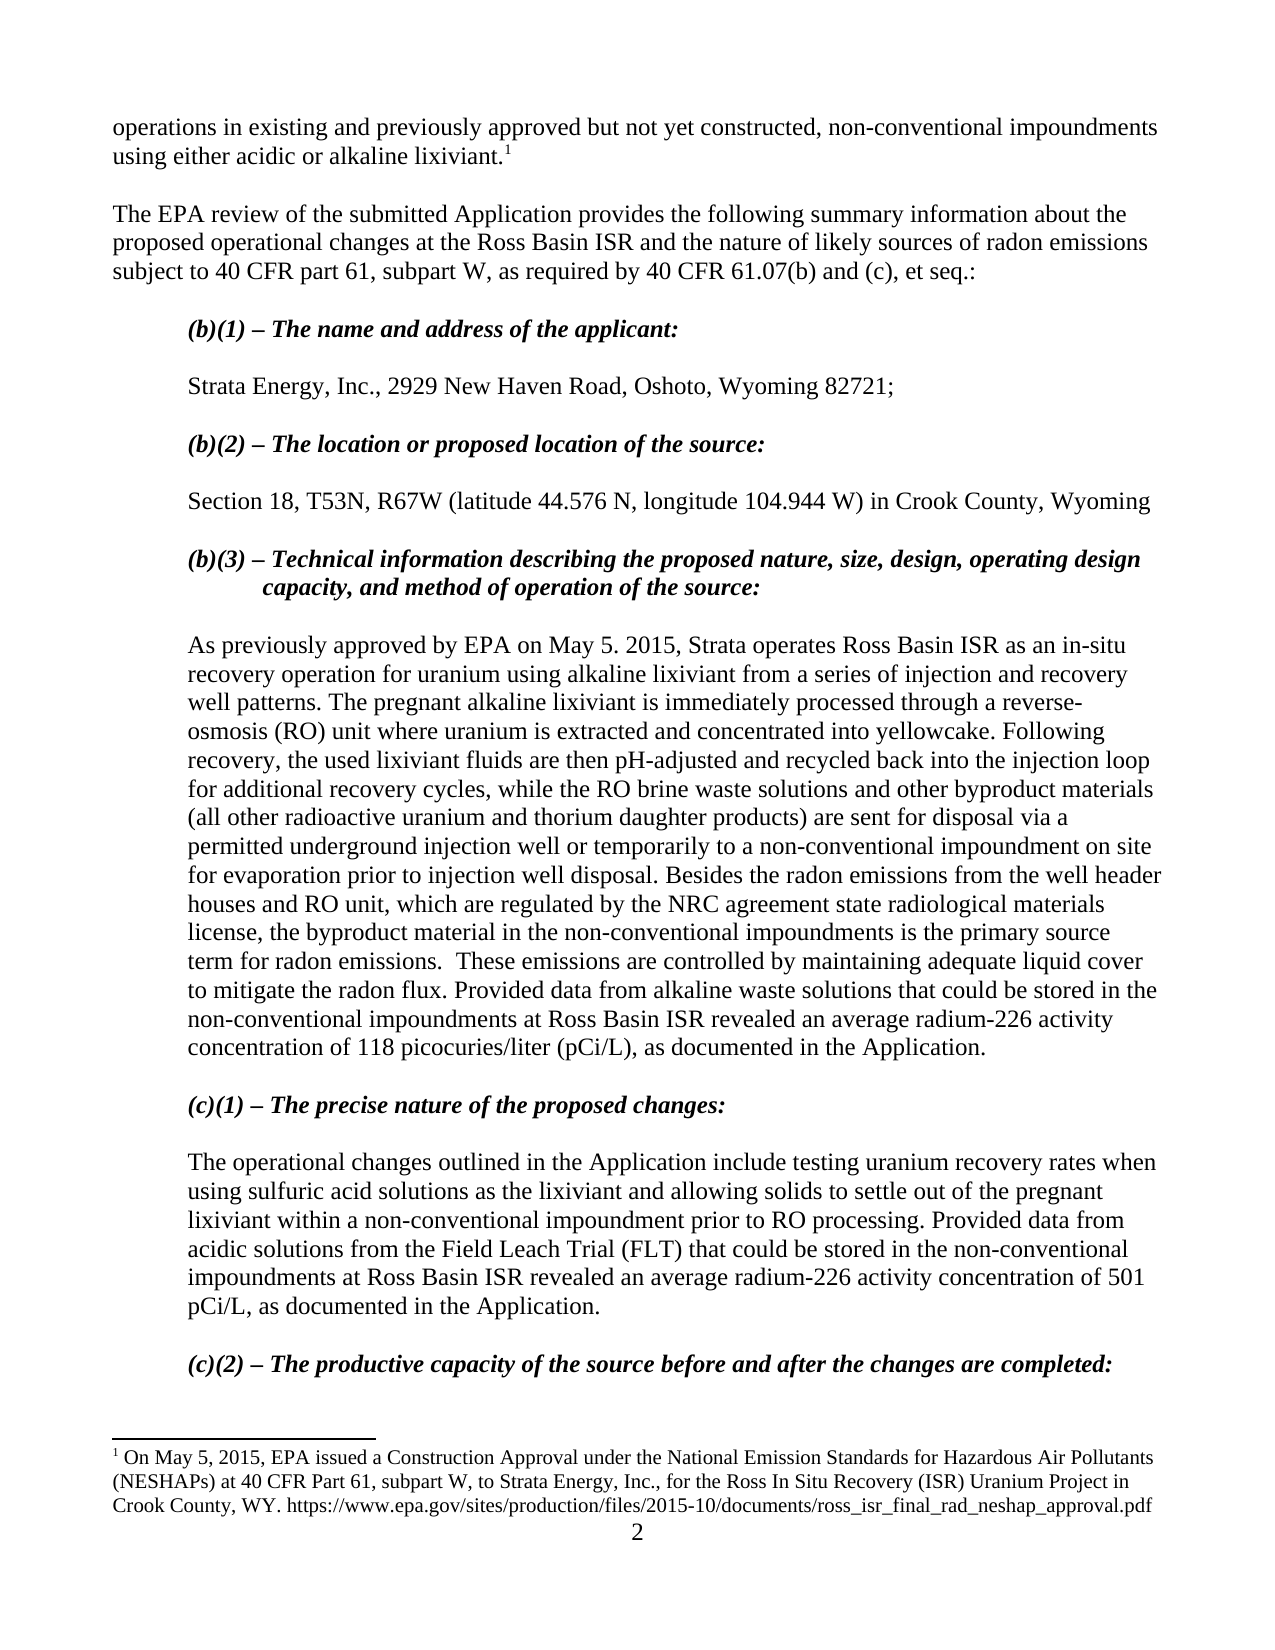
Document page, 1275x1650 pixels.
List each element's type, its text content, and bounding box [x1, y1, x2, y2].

text Strata Energy, Inc., 2929 New Haven Road, Oshoto, Wyoming 82721; [112, 371, 1162, 400]
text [112, 112, 1162, 170]
text (c)(2) – The productive capacity of the source before and after the changes are completed: [112, 1349, 1162, 1377]
text Section 18, T53N, R67W (latitude 44.576 N, longitude 104.944 W) in Crook County, Wyoming [112, 486, 1162, 515]
text The operational changes outlined in the Application include testing uranium recovery rates when using sulfuric acid solutions as the lixiviant and allowing solids to settle out of the pregnant lixiviant within a non-conventional impoundment prior to RO processing. Provided data from acidic solutions from the Field Leach Trial (FLT) that could be stored in the non-conventional impoundments at Ross Basin ISR revealed an average radium-226 activity concentration of 501 pCi/L, as documented in the Application. [187, 1147, 1162, 1320]
text (b)(1) – The name and address of the applicant: [187, 314, 1162, 342]
text (b)(3) – Technical information describing the proposed nature, size, design, operating design capacity, and method of operation of the source: [187, 544, 1162, 601]
text (b)(2) – The location or proposed location of the source: [187, 429, 1162, 457]
text (c)(1) – The precise nature of the proposed changes: [187, 1090, 1162, 1119]
text The EPA review of the submitted Application provides the following summary information about the proposed operational changes at the Ross Basin ISR and the nature of likely sources of radon emissions subject to 40 CFR part 61, subpart W, as required by 40 CFR 61.07(b) and (c), et seq.: [112, 199, 1162, 285]
text As previously approved by EPA on May 5. 2015, Strata operates Ross Basin ISR as an in-situ recovery operation for uranium using alkaline lixiviant from a series of injection and recovery well patterns. The pregnant alkaline lixiviant is immediately processed through a reverse-osmosis (RO) unit where uranium is extracted and concentrated into yellowcake. Following recovery, the used lixiviant fluids are then pH-adjusted and recycled back into the injection loop for additional recovery cycles, while the RO brine waste solutions and other byproduct materials (all other radioactive uranium and thorium daughter products) are sent for disposal via a permitted underground injection well or temporarily to a non-conventional impoundment on site for evaporation prior to injection well disposal. Besides the radon emissions from the well header houses and RO unit, which are regulated by the NRC agreement state radiological materials license, the byproduct material in the non-conventional impoundments is the primary source term for radon emissions. These emissions are controlled by maintaining adequate liquid cover to mitigate the radon flux. Provided data from alkaline waste solutions that could be stored in the non-conventional impoundments at Ross Basin ISR revealed an average radium-226 activity concentration of 118 picocuries/liter (pCi/L), as documented in the Application. [187, 630, 1162, 1061]
